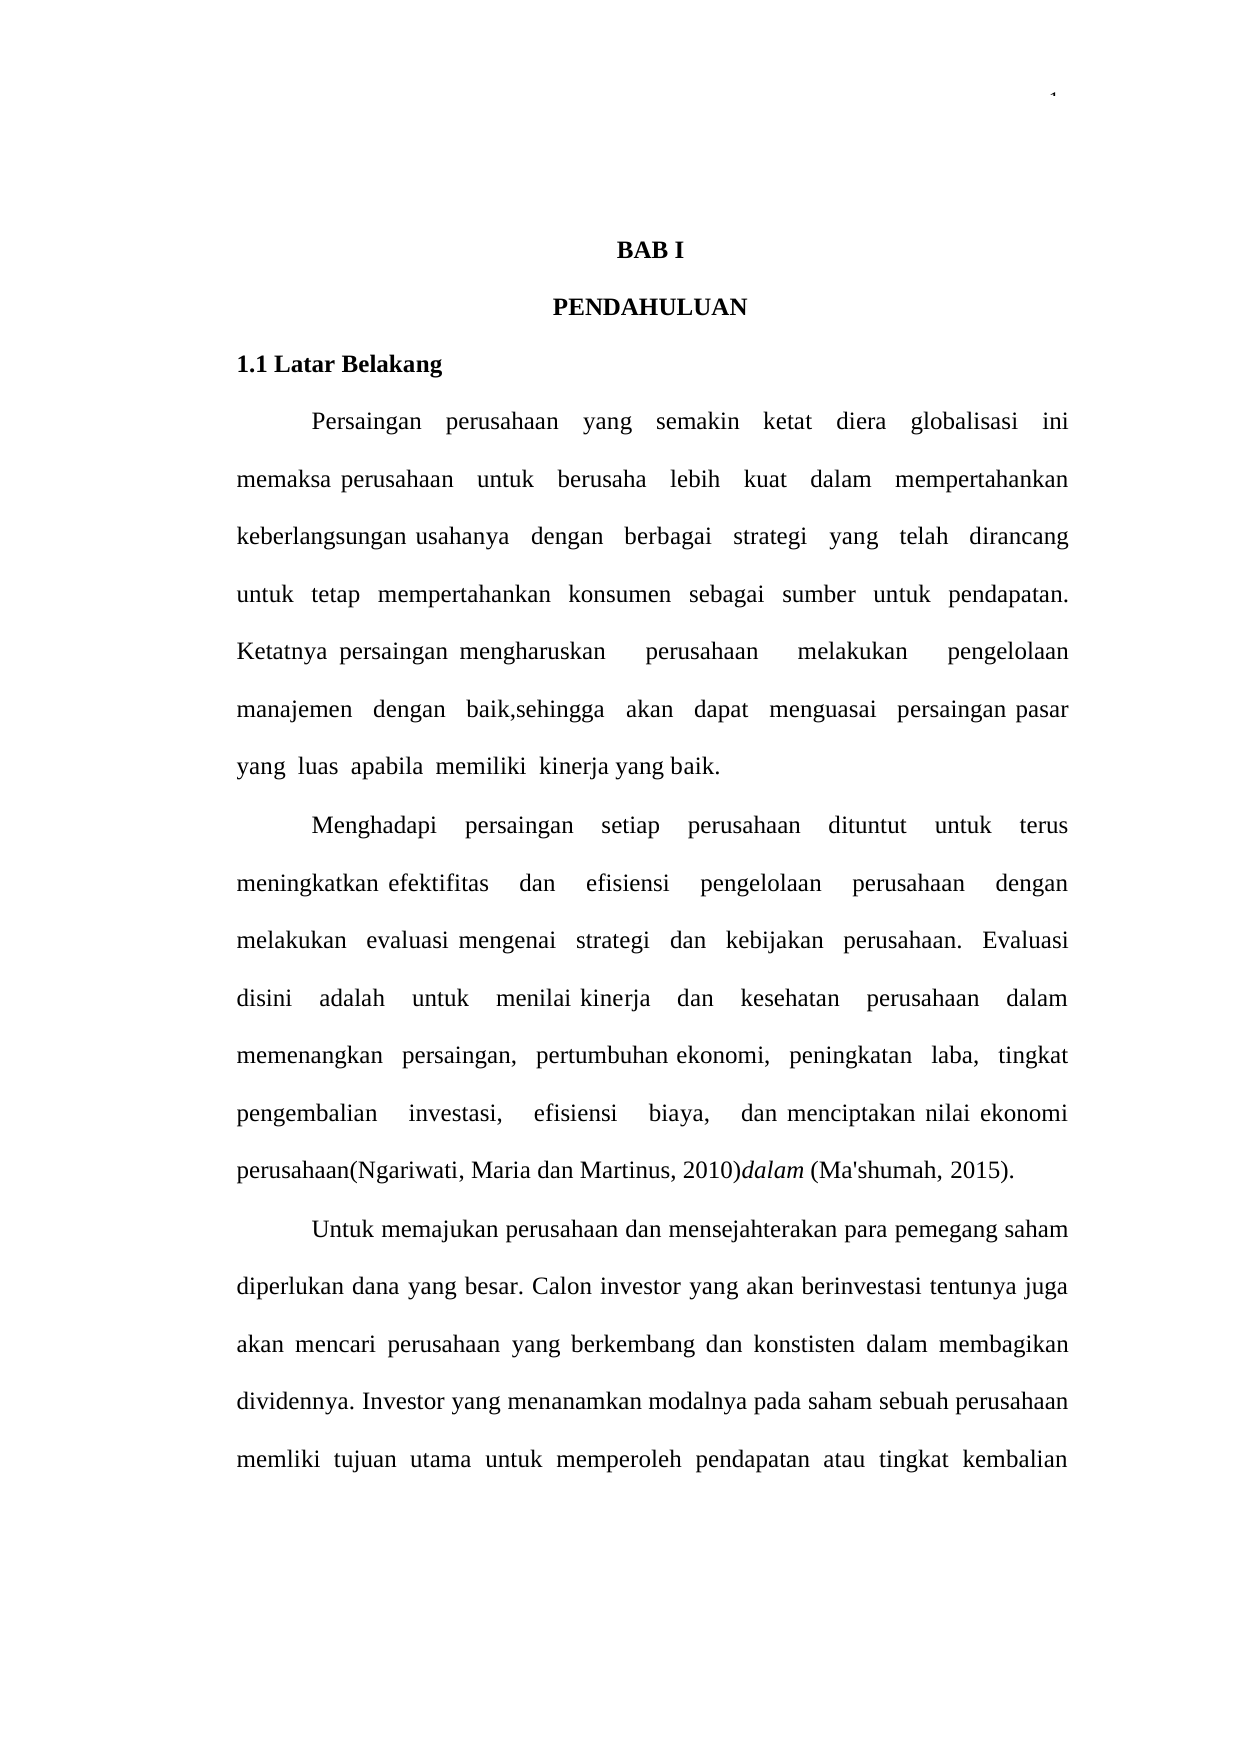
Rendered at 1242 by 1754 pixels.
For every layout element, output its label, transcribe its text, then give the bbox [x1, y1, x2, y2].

text BAB I [612, 236, 688, 264]
text Untuk memajukan perusahaan dan mensejahterakan para pemegang saham diperlukan dana yang besar. Calon investor yang akan berinvestasi tentunya juga akan mencari perusahaan yang berkembang dan konstisten dalam membagikan dividennya. Investor yang menanamkan modalnya pada saham sebuah perusahaan memliki tujuan utama untuk memperoleh pendapatan atau tingkat kembalian [236, 1214, 1068, 1472]
text Persaingan perusahaan yang semakin ketat diera globalisasi ini memaksa perusahaan untuk berusaha lebih kuat dalam mempertahankan keberlangsungan usahanya dengan berbagai strategi yang telah dirancang untuk tetap mempertahankan konsumen sebagai sumber untuk pendapatan. Ketatnya persaingan mengharuskan perusahaan melakukan pengelolaan manajemen dengan baik,sehingga akan dapat menguasai persaingan pasar yang luas apabila memiliki kinerja yang baik. [236, 406, 1069, 780]
text 1.1 Latar Belakang [236, 349, 1075, 378]
text PENDAHULUAN [548, 293, 752, 320]
text Menghadapi persaingan setiap perusahaan dituntut untuk terus meningkatkan efektifitas dan efisiensi pengelolaan perusahaan dengan melakukan evaluasi mengenai strategi dan kebijakan perusahaan. Evaluasi disini adalah untuk menilai kinerja dan kesehatan perusahaan dalam memenangkan persaingan, pertumbuhan ekonomi, peningkatan laba, tingkat pengembalian investasi, efisiensi biaya, dan menciptakan nilai ekonomi perusahaan(Ngariwati, Maria dan Martinus, 2010)dalam (Ma'shumah, 2015). [236, 810, 1068, 1184]
